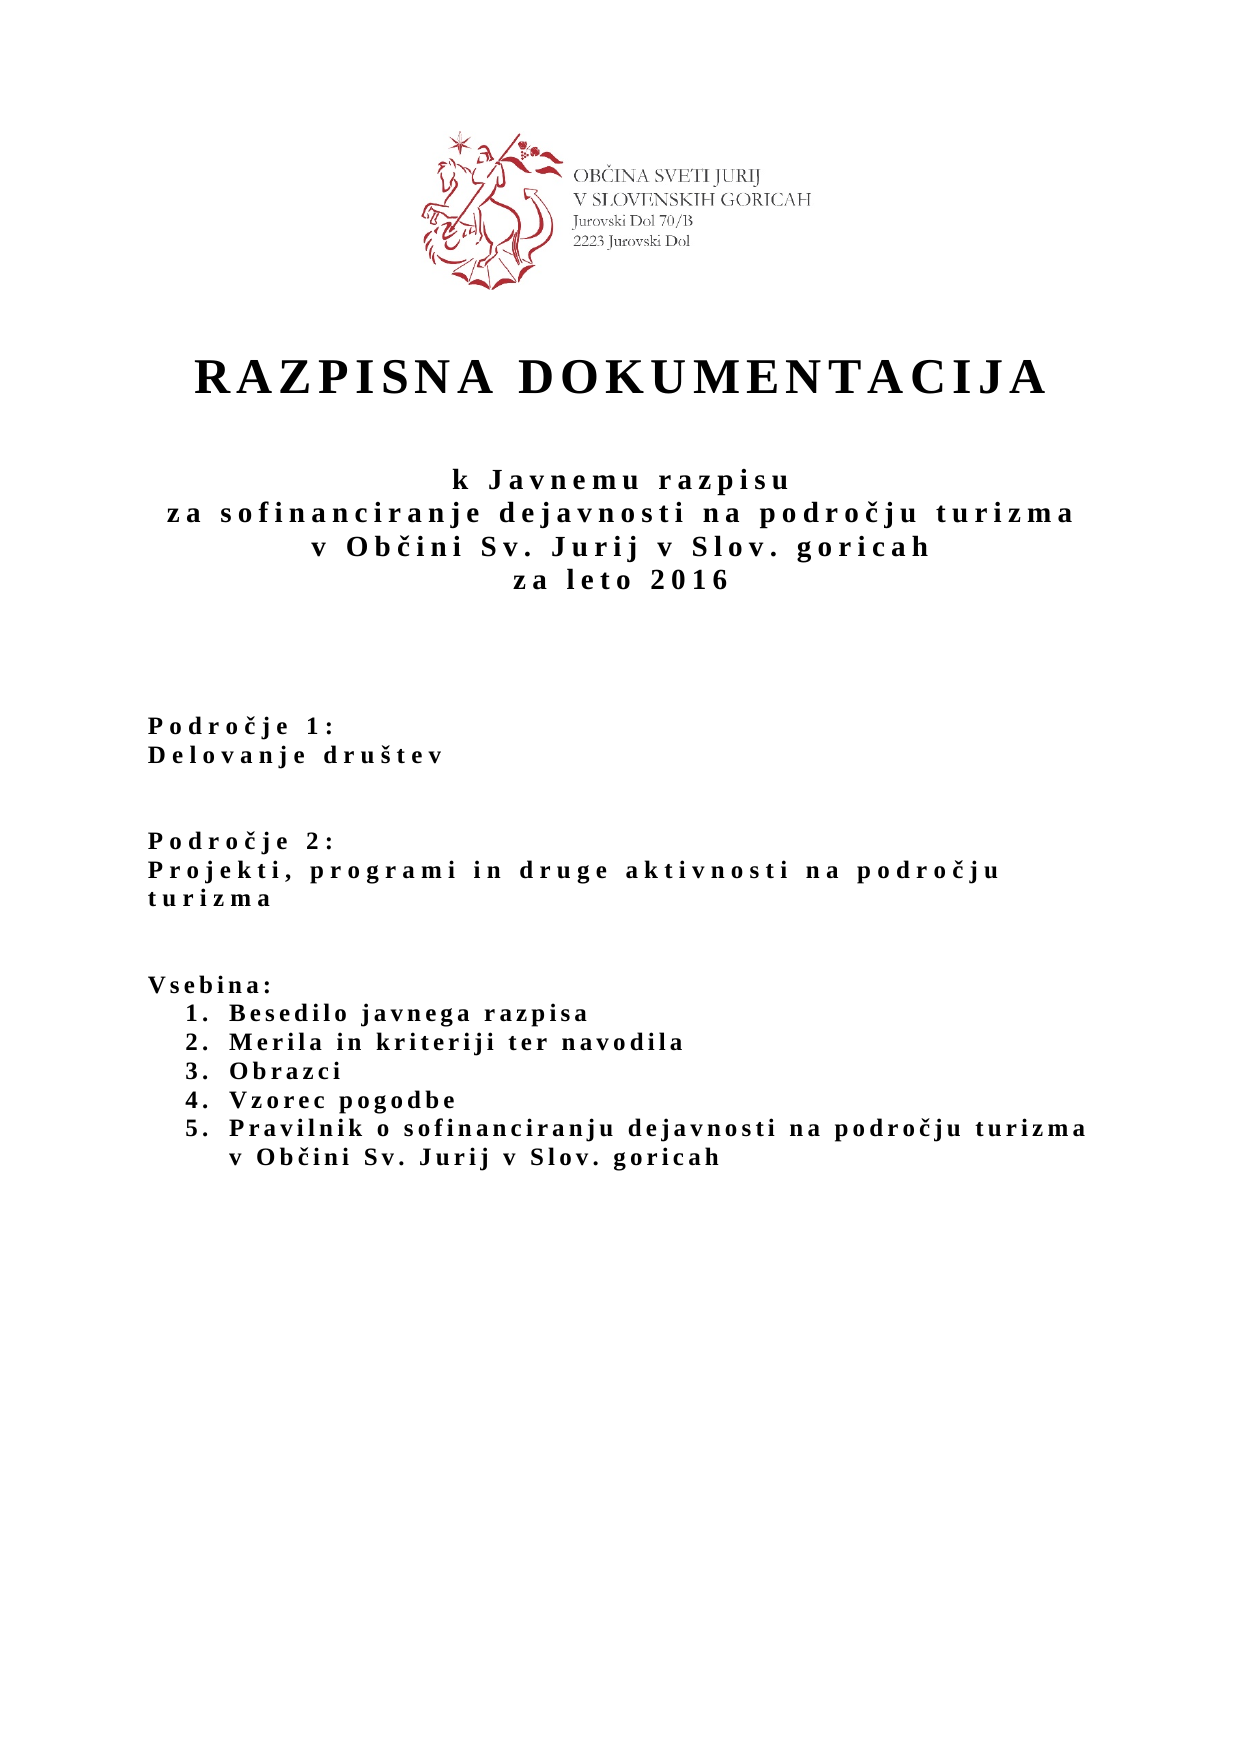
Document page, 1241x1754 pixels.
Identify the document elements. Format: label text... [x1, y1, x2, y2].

text k Javnemu razpisu [148, 462, 1093, 495]
text Projekti, programi in druge aktivnosti na področju turizma [148, 855, 1093, 912]
text Področje 1: [148, 711, 1093, 740]
text za sofinanciranje dejavnosti na področju turizma [148, 495, 1093, 529]
list Pravilnik o sofinanciranju dejavnosti na področju turizma v Občini Sv. Jurij v Slov. goricah [185, 1113, 1093, 1171]
text Delovanje društev [148, 740, 1093, 768]
list Merila in kriteriji ter navodila [185, 1027, 1093, 1056]
text v Občini Sv. Jurij v Slov. goricah [148, 529, 1093, 562]
text Področje 2: [148, 826, 1093, 855]
picture [421, 131, 819, 290]
list Obrazci [185, 1056, 1093, 1085]
list Vzorec pogodbe [185, 1085, 1093, 1113]
text Vsebina: [148, 970, 1093, 998]
text RAZPISNA DOKUMENTACIJA [148, 347, 1093, 404]
text za leto 2016 [148, 562, 1093, 596]
list Besedilo javnega razpisa [185, 998, 1093, 1027]
